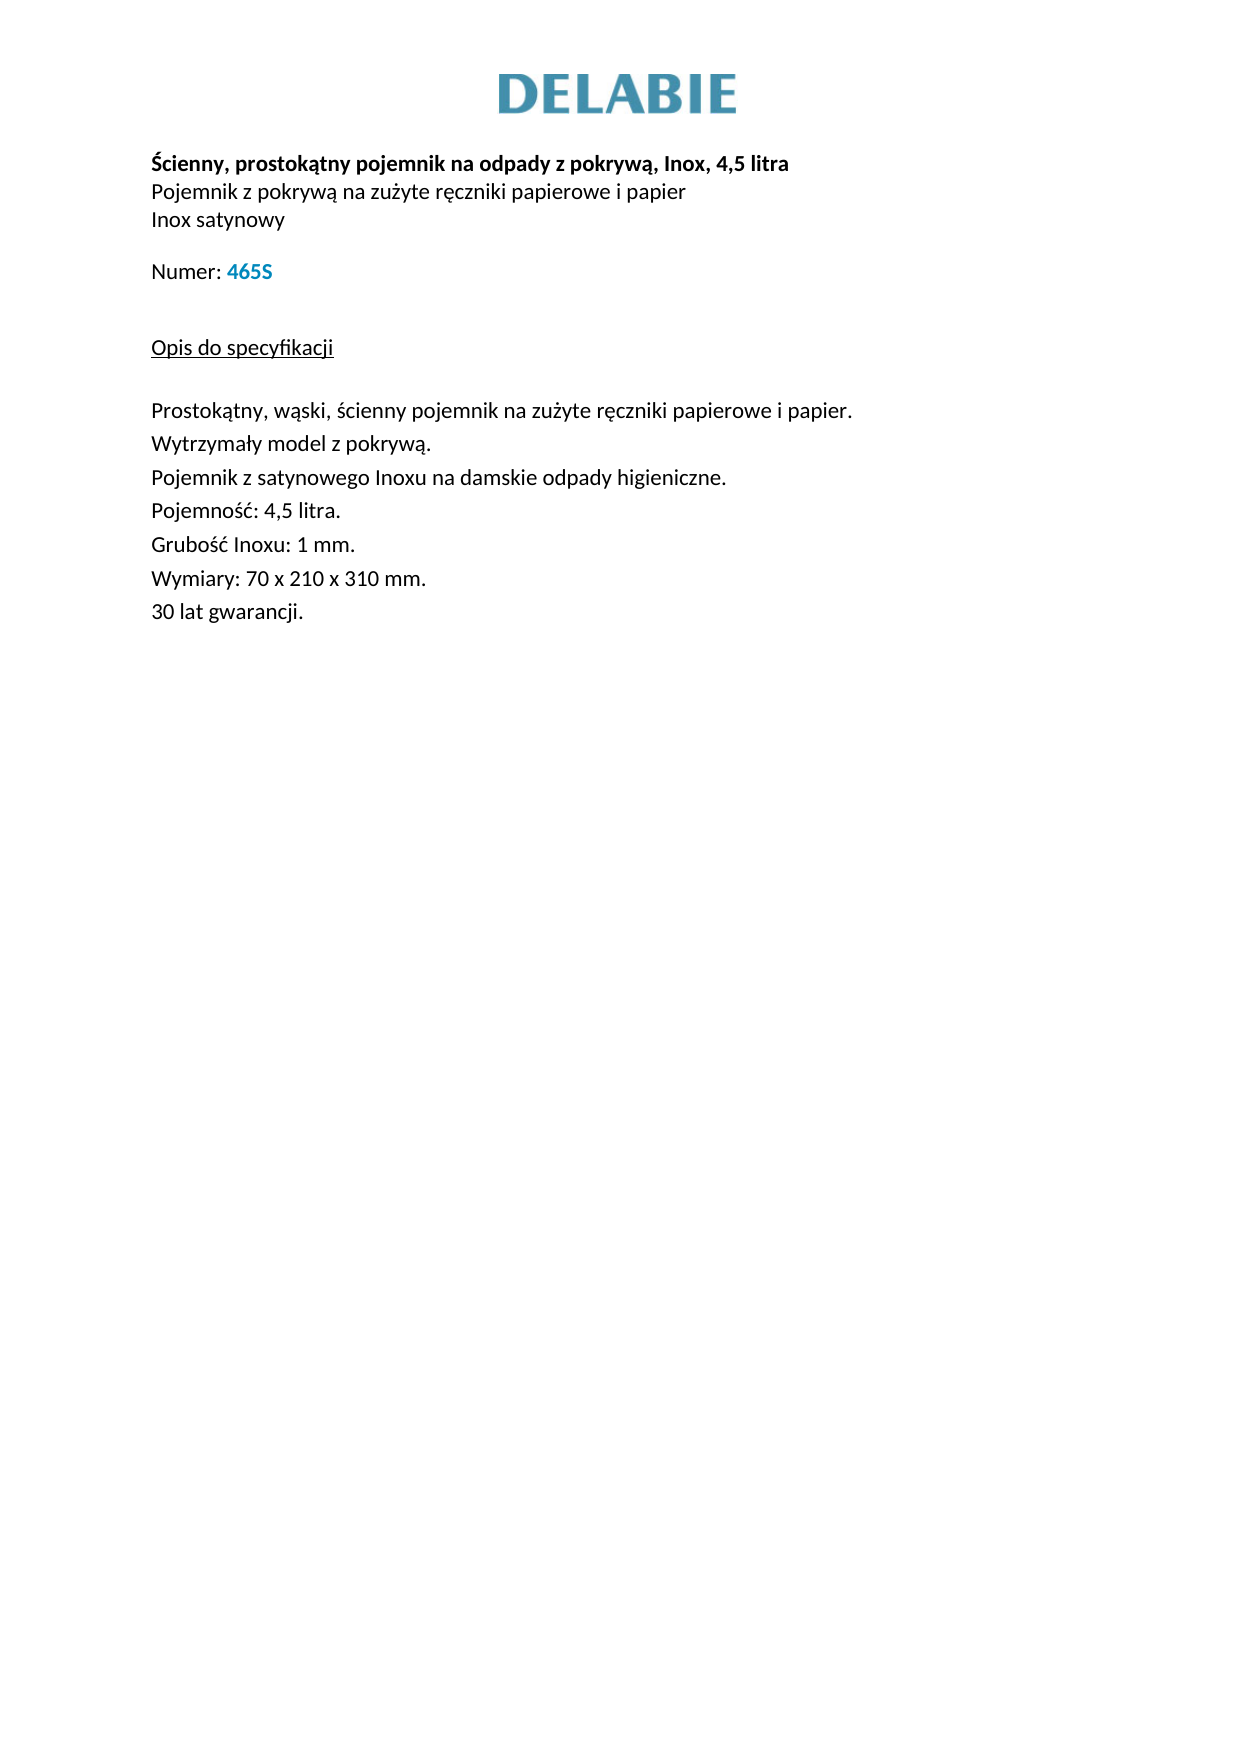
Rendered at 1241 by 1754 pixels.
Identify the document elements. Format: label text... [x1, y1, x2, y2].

text Wytrzymały model z pokrywą. [151, 429, 1084, 458]
text Opis do specyfikacji [151, 333, 1084, 361]
text Prostokątny, wąski, ścienny pojemnik na zużyte ręczniki papierowe i papier. [151, 396, 1084, 424]
text Pojemnik z pokrywą na zużyte ręczniki papierowe i papier [151, 177, 1084, 205]
text Ścienny, prostokątny pojemnik na odpady z pokrywą, Inox, 4,5 litra [151, 149, 1084, 177]
text Grubość Inoxu: 1 mm. [151, 530, 1084, 558]
text Pojemnik z satynowego Inoxu na damskie odpady higieniczne. [151, 463, 1084, 491]
picture [497, 74, 738, 114]
text Numer: 465S [151, 257, 1084, 285]
text Wymiary: 70 x 210 x 310 mm. [151, 564, 1084, 592]
text Inox satynowy [151, 205, 1084, 233]
text 30 lat gwarancji. [151, 597, 1084, 625]
text Pojemność: 4,5 litra. [151, 497, 1084, 525]
